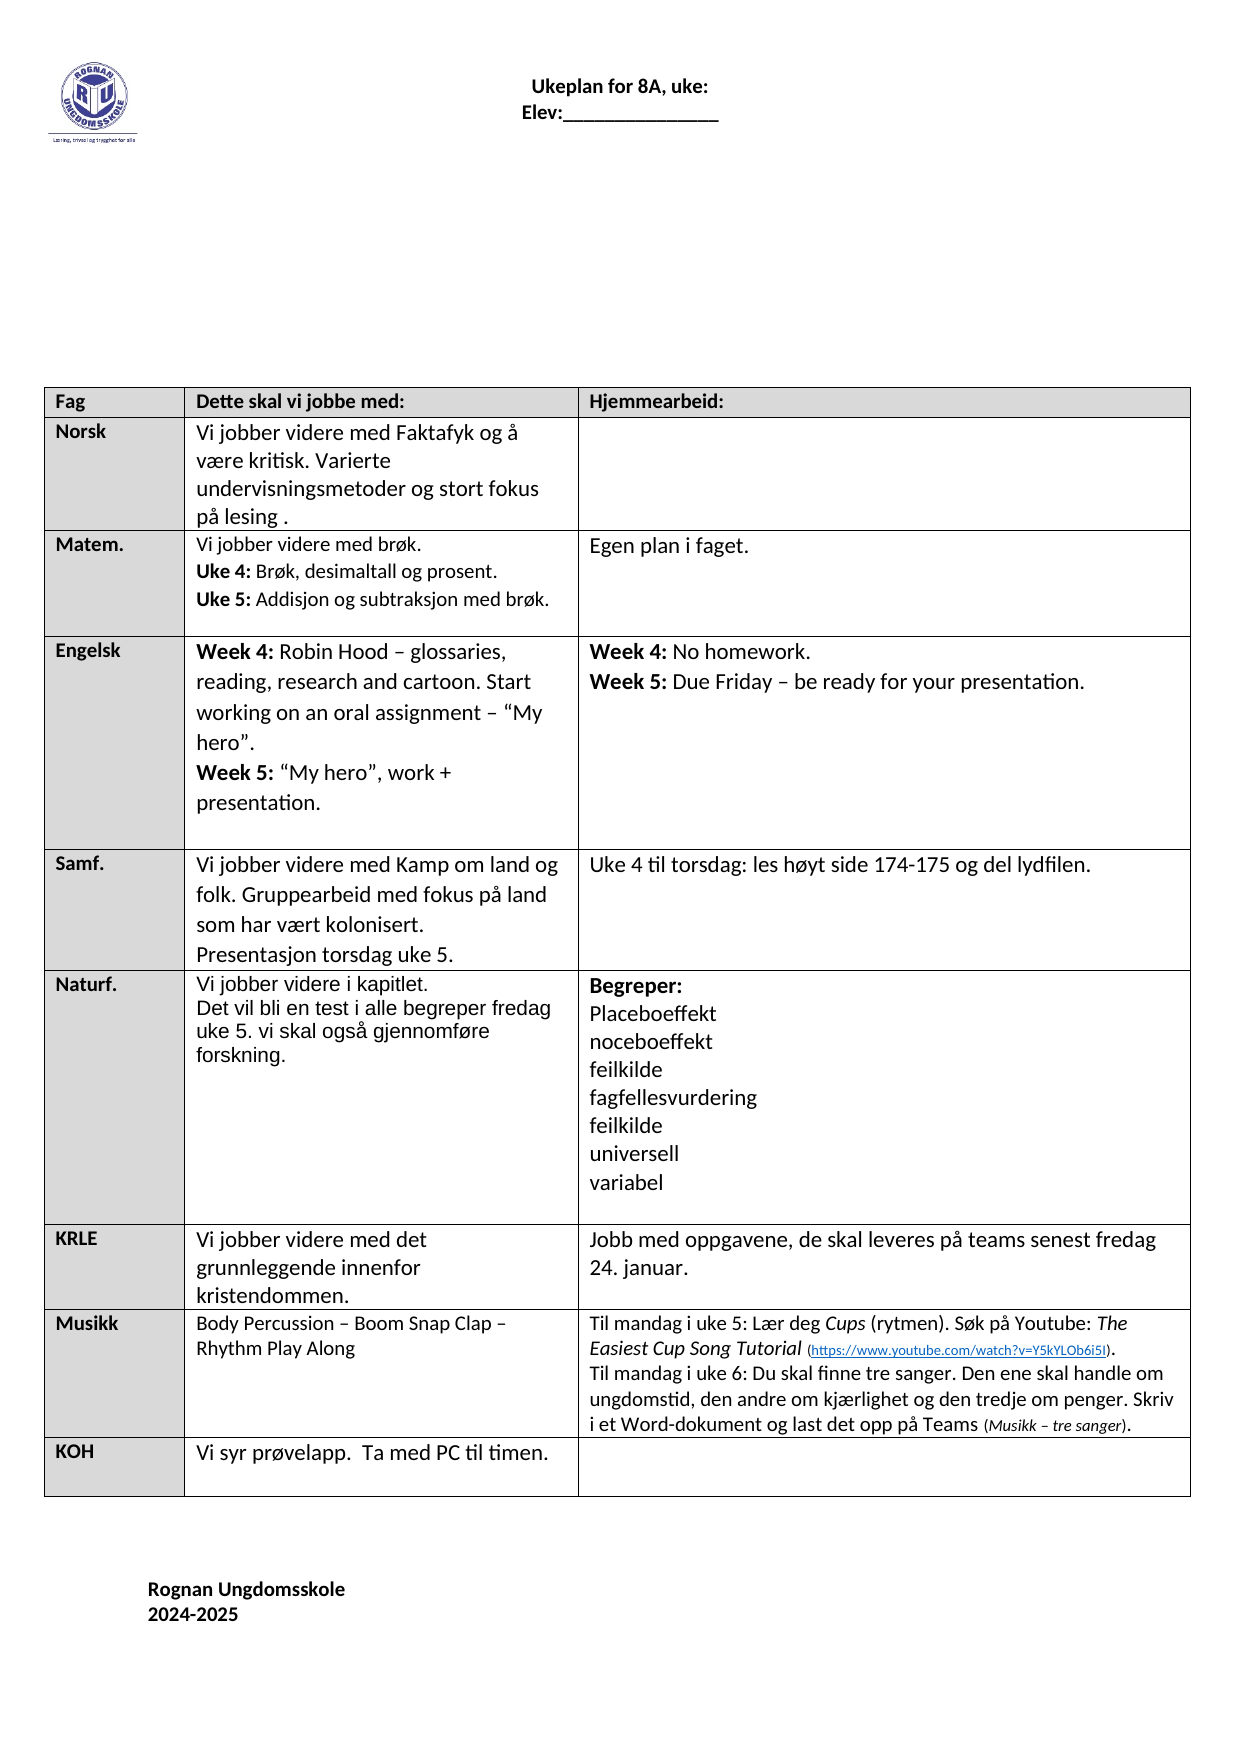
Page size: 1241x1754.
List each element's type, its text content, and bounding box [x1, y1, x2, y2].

table_cell Week 4: No homework. Week 5: Due Friday – be ready for your presentation. [579, 637, 1190, 849]
table_cell Week 4: Robin Hood – glossaries, reading, research and cartoon. Start working on an oral assignment – “My hero”. Week 5: “My hero”, work + presentation. [185, 637, 578, 849]
table_cell KRLE [45, 1225, 184, 1309]
table_cell Vi jobber videre i kapitlet. Det vil bli en test i alle begreper fredag uke 5. vi skal også gjennomføre forskning. [185, 971, 578, 1224]
table_cell Samf. [45, 850, 184, 970]
table_cell Jobb med oppgavene, de skal leveres på teams senest fredag 24. januar. [579, 1225, 1190, 1309]
table_cell Naturf. [45, 971, 184, 1224]
picture [46, 62, 137, 144]
table_cell Til mandag i uke 5: Lær deg Cups (rytmen). Søk på Youtube: The Easiest Cup Song Tutorial (https://www.youtube.com/watch?v=Y5kYLOb6i5I). Til mandag i uke 6: Du skal finne tre sanger. Den ene skal handle om ungdomstid, den andre om kjærlighet og den tredje om penger. Skriv i et Word-dokument og last det opp på Teams (Musikk – tre sanger). [579, 1310, 1190, 1437]
table_cell Vi jobber videre med Faktafyk og å være kritisk. Varierte undervisningsmetoder og stort fokus på lesing . [185, 418, 578, 530]
table_cell Musikk [45, 1310, 184, 1437]
table_cell Begreper: Placeboeffekt noceboeffekt feilkilde fagfellesvurdering feilkilde universell variabel [579, 971, 1190, 1224]
table_cell Vi jobber videre med Kamp om land og folk. Gruppearbeid med fokus på land som har vært kolonisert. Presentasjon torsdag uke 5. [185, 850, 578, 970]
table_cell Norsk [45, 418, 184, 530]
table_cell Matem. [45, 531, 184, 636]
table_cell [579, 1438, 1190, 1496]
table_header Dette skal vi jobbe med: [185, 388, 578, 417]
table_cell Vi jobber videre med brøk. Uke 4: Brøk, desimaltall og prosent. Uke 5: Addisjon og subtraksjon med brøk. [185, 531, 578, 636]
table_cell Egen plan i faget. [579, 531, 1190, 636]
table_cell [579, 418, 1190, 530]
table_cell Vi syr prøvelapp. Ta med PC til timen. [185, 1438, 578, 1496]
table_header Fag [45, 388, 184, 417]
table_cell Body Percussion – Boom Snap Clap – Rhythm Play Along [185, 1310, 578, 1437]
table_cell Vi jobber videre med det grunnleggende innenfor kristendommen. [185, 1225, 578, 1309]
table_header Hjemmearbeid: [579, 388, 1190, 417]
table_cell Engelsk [45, 637, 184, 849]
table_cell KOH [45, 1438, 184, 1496]
table_cell Uke 4 til torsdag: les høyt side 174-175 og del lydfilen. [579, 850, 1190, 970]
